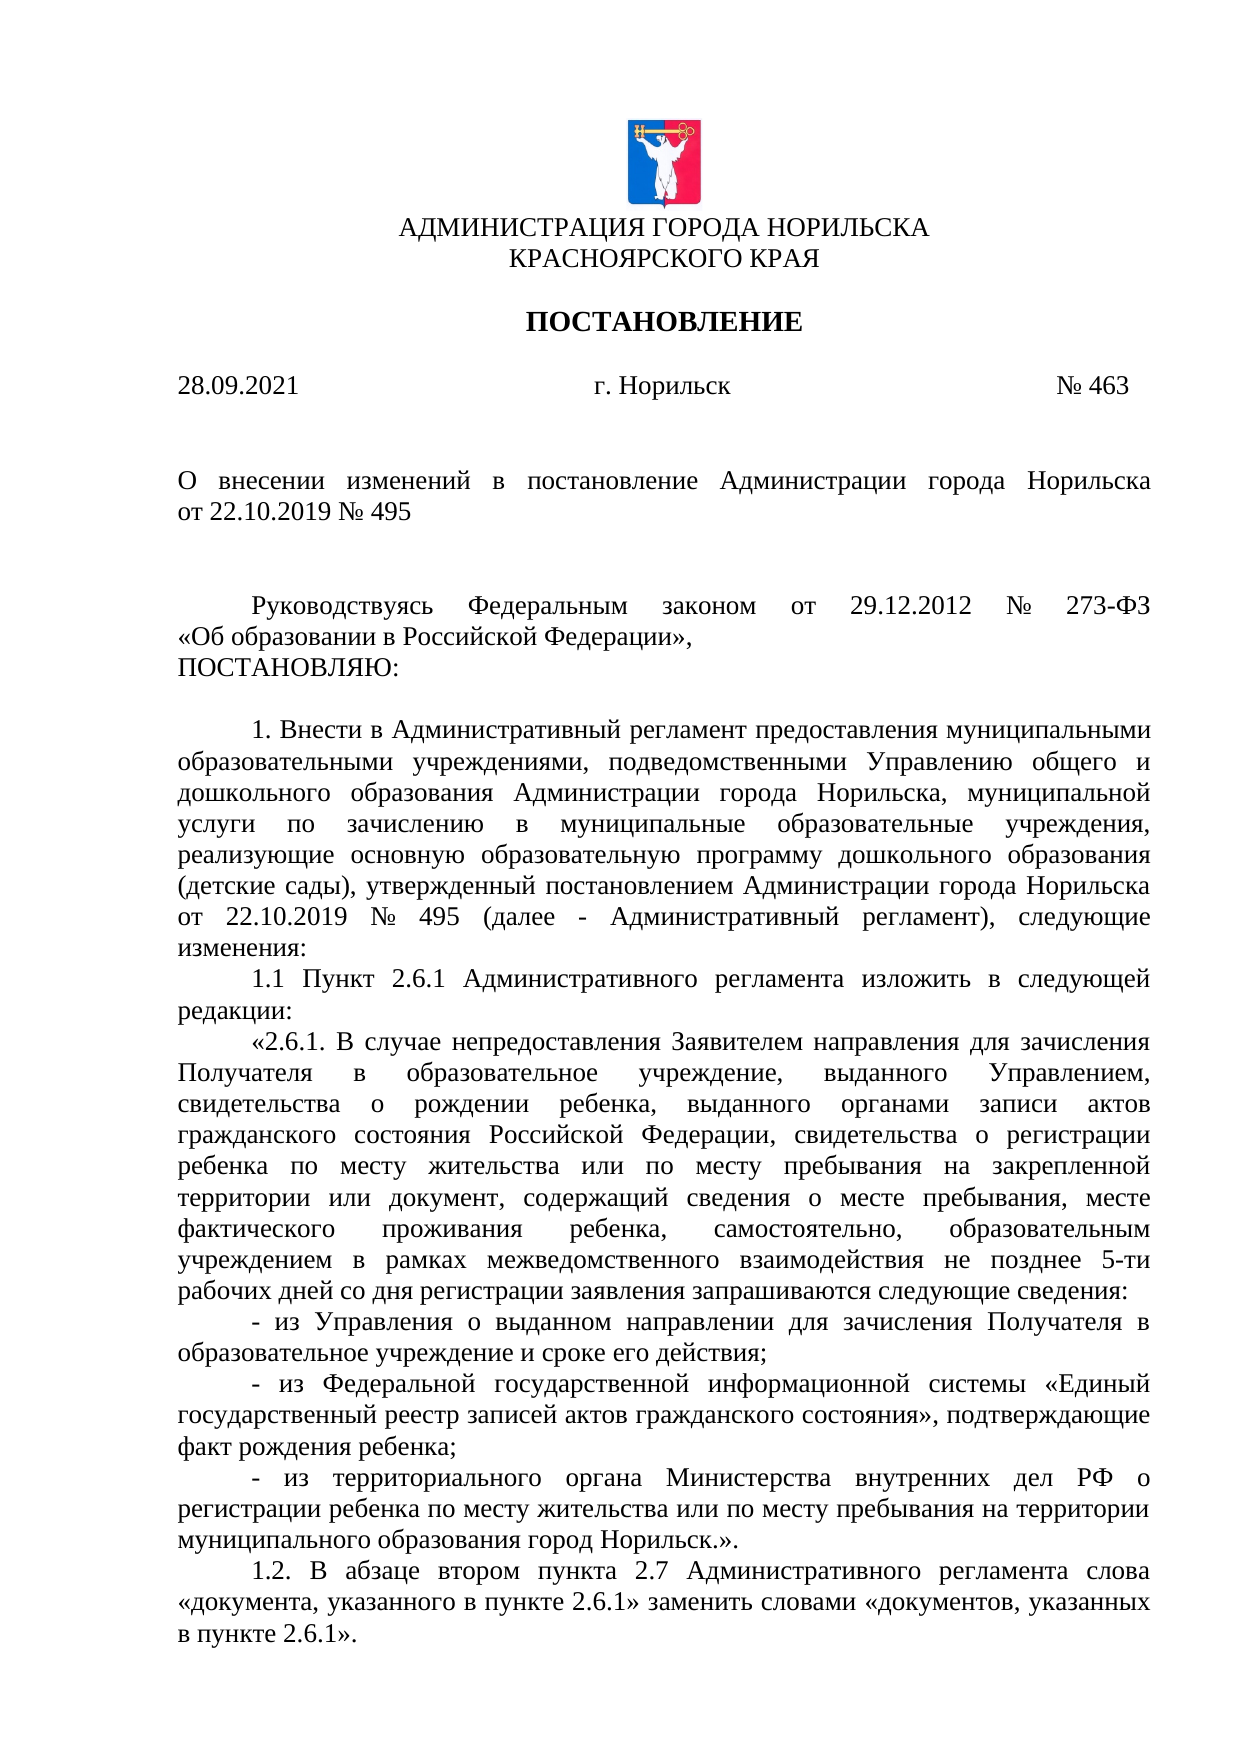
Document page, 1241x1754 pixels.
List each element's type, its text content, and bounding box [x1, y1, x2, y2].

list 1.1 Пункт 2.6.1 Административного регламента изложить в следующей редакции: [177, 963, 1152, 1025]
text - из Федеральной государственной информационной системы «Единый государственный реестр записей актов гражданского состояния», подтверждающие факт рождения ребенка; [177, 1367, 1152, 1461]
text «2.6.1. В случае непредоставления Заявителем направления для зачисления Получателя в образовательное учреждение, выданного Управлением, свидетельства о рождении ребенка, выданного органами записи актов гражданского состояния Российской Федерации, свидетельства о регистрации ребенка по месту жительства или по месту пребывания на закрепленной территории или документ, содержащий сведения о месте пребывания, месте фактического проживания ребенка, самостоятельно, образовательным учреждением в рамках межведомственного взаимодействия не позднее 5-ти рабочих дней со дня регистрации заявления запрашиваются следующие сведения: [177, 1025, 1152, 1305]
text 28.09.2021 г. Норильск № 463 [177, 369, 1152, 400]
picture [626, 118, 703, 211]
text О внесении изменений в постановление Администрации города Норильска от 22.10.2019 № 495 [177, 464, 1152, 527]
text Руководствуясь Федеральным законом от 29.12.2012 № 273-ФЗ «Об образовании в Российской Федерации», [177, 589, 1152, 651]
text - из Управления о выданном направлении для зачисления Получателя в образовательное учреждение и сроке его действия; [177, 1305, 1152, 1367]
text КРАСНОЯРСКОГО КРАЯ [177, 242, 1152, 273]
text ПОСТАНОВЛЕНИЕ [177, 304, 1152, 338]
text АДМИНИСТРАЦИЯ ГОРОДА НОРИЛЬСКА [177, 211, 1152, 242]
text 1. Внести в Административный регламент предоставления муниципальными образовательными учреждениями, подведомственными Управлению общего и дошкольного образования Администрации города Норильска, муниципальной услуги по зачислению в муниципальные образовательные учреждения, реализующие основную образовательную программу дошкольного образования (детские сады), утвержденный постановлением Администрации города Норильска от 22.10.2019 № 495 (далее - Административный регламент), следующие изменения: [177, 713, 1152, 963]
text - из территориального органа Министерства внутренних дел РФ о регистрации ребенка по месту жительства или по месту пребывания на территории муниципального образования город Норильск.». [177, 1461, 1152, 1554]
text 1.2. В абзаце втором пункта 2.7 Административного регламента слова «документа, указанного в пункте 2.6.1» заменить словами «документов, указанных в пункте 2.6.1». [177, 1554, 1152, 1648]
text ПОСТАНОВЛЯЮ: [177, 651, 1152, 682]
